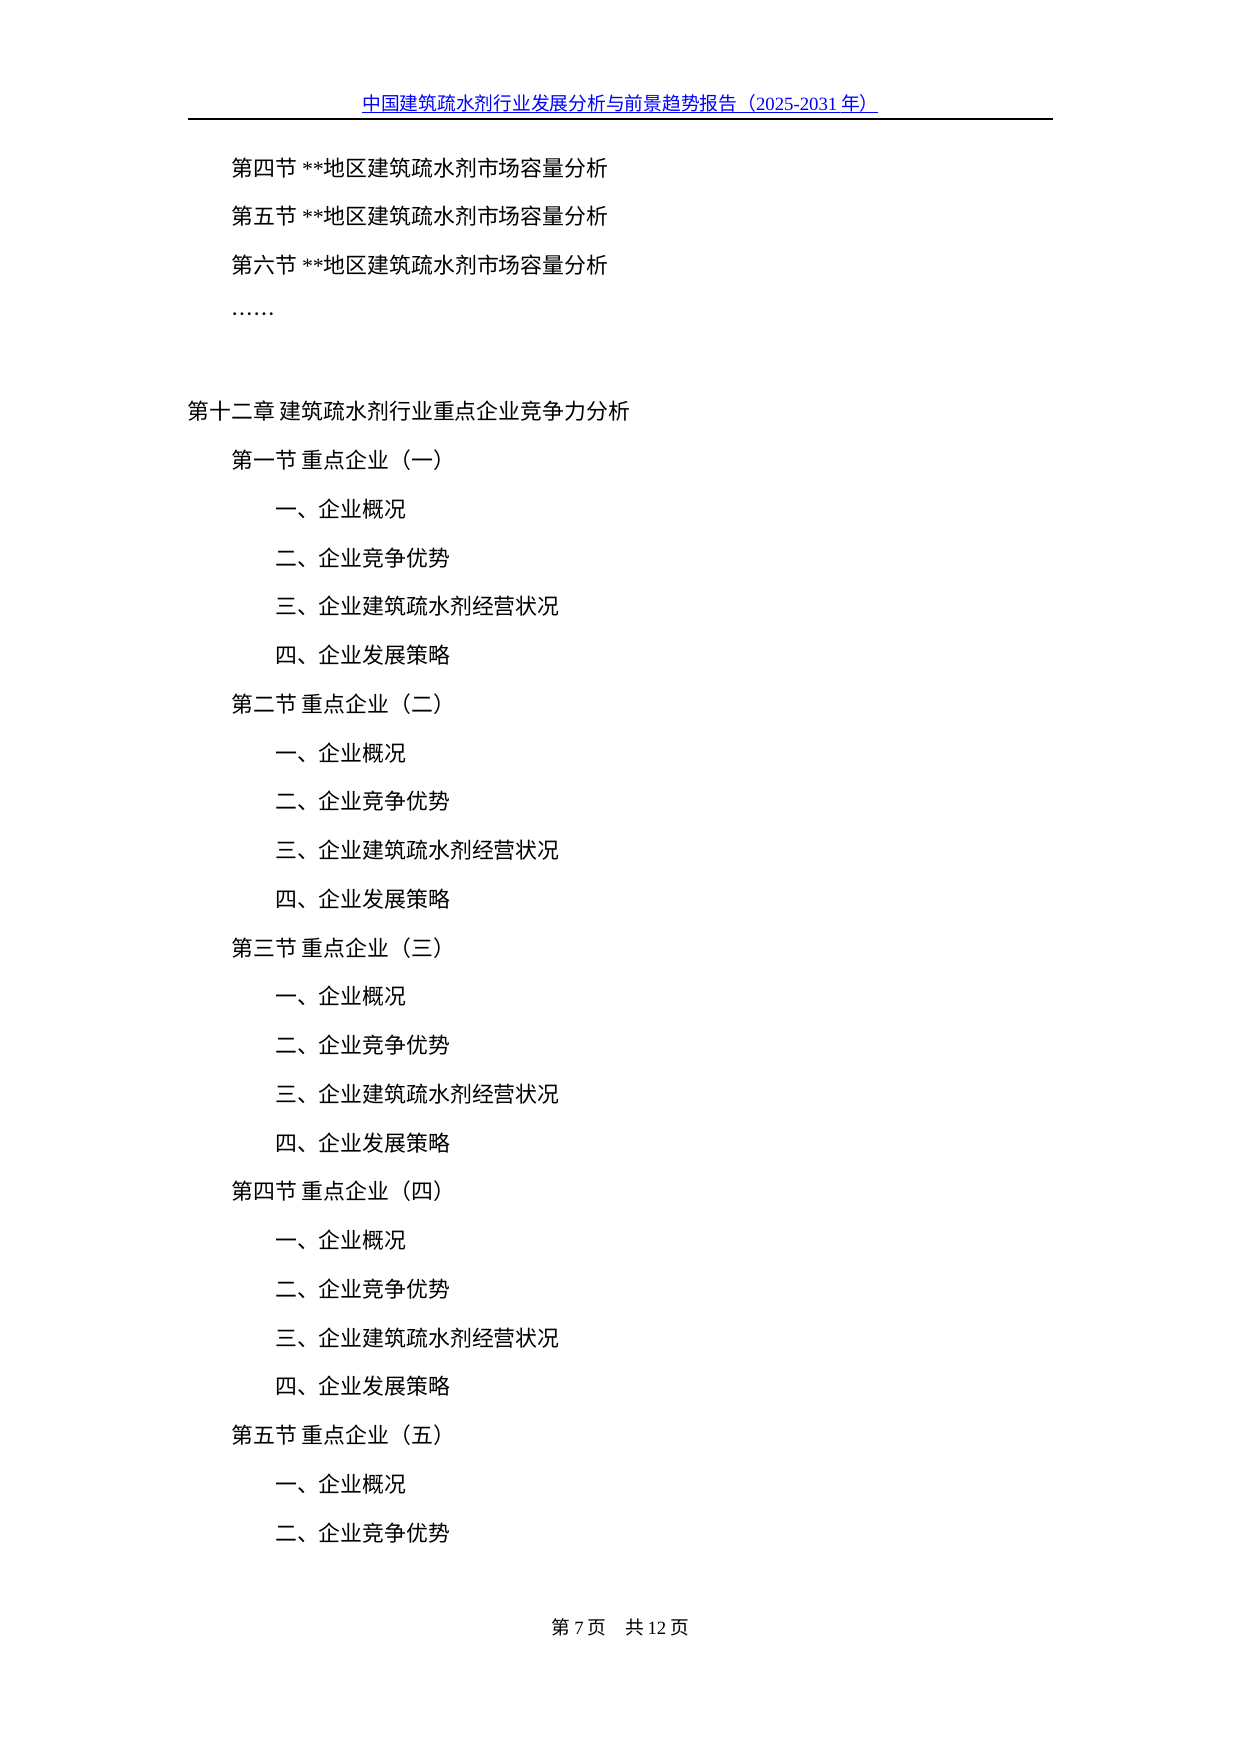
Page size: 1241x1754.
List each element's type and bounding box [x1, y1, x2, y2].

text [187, 150, 1053, 1548]
